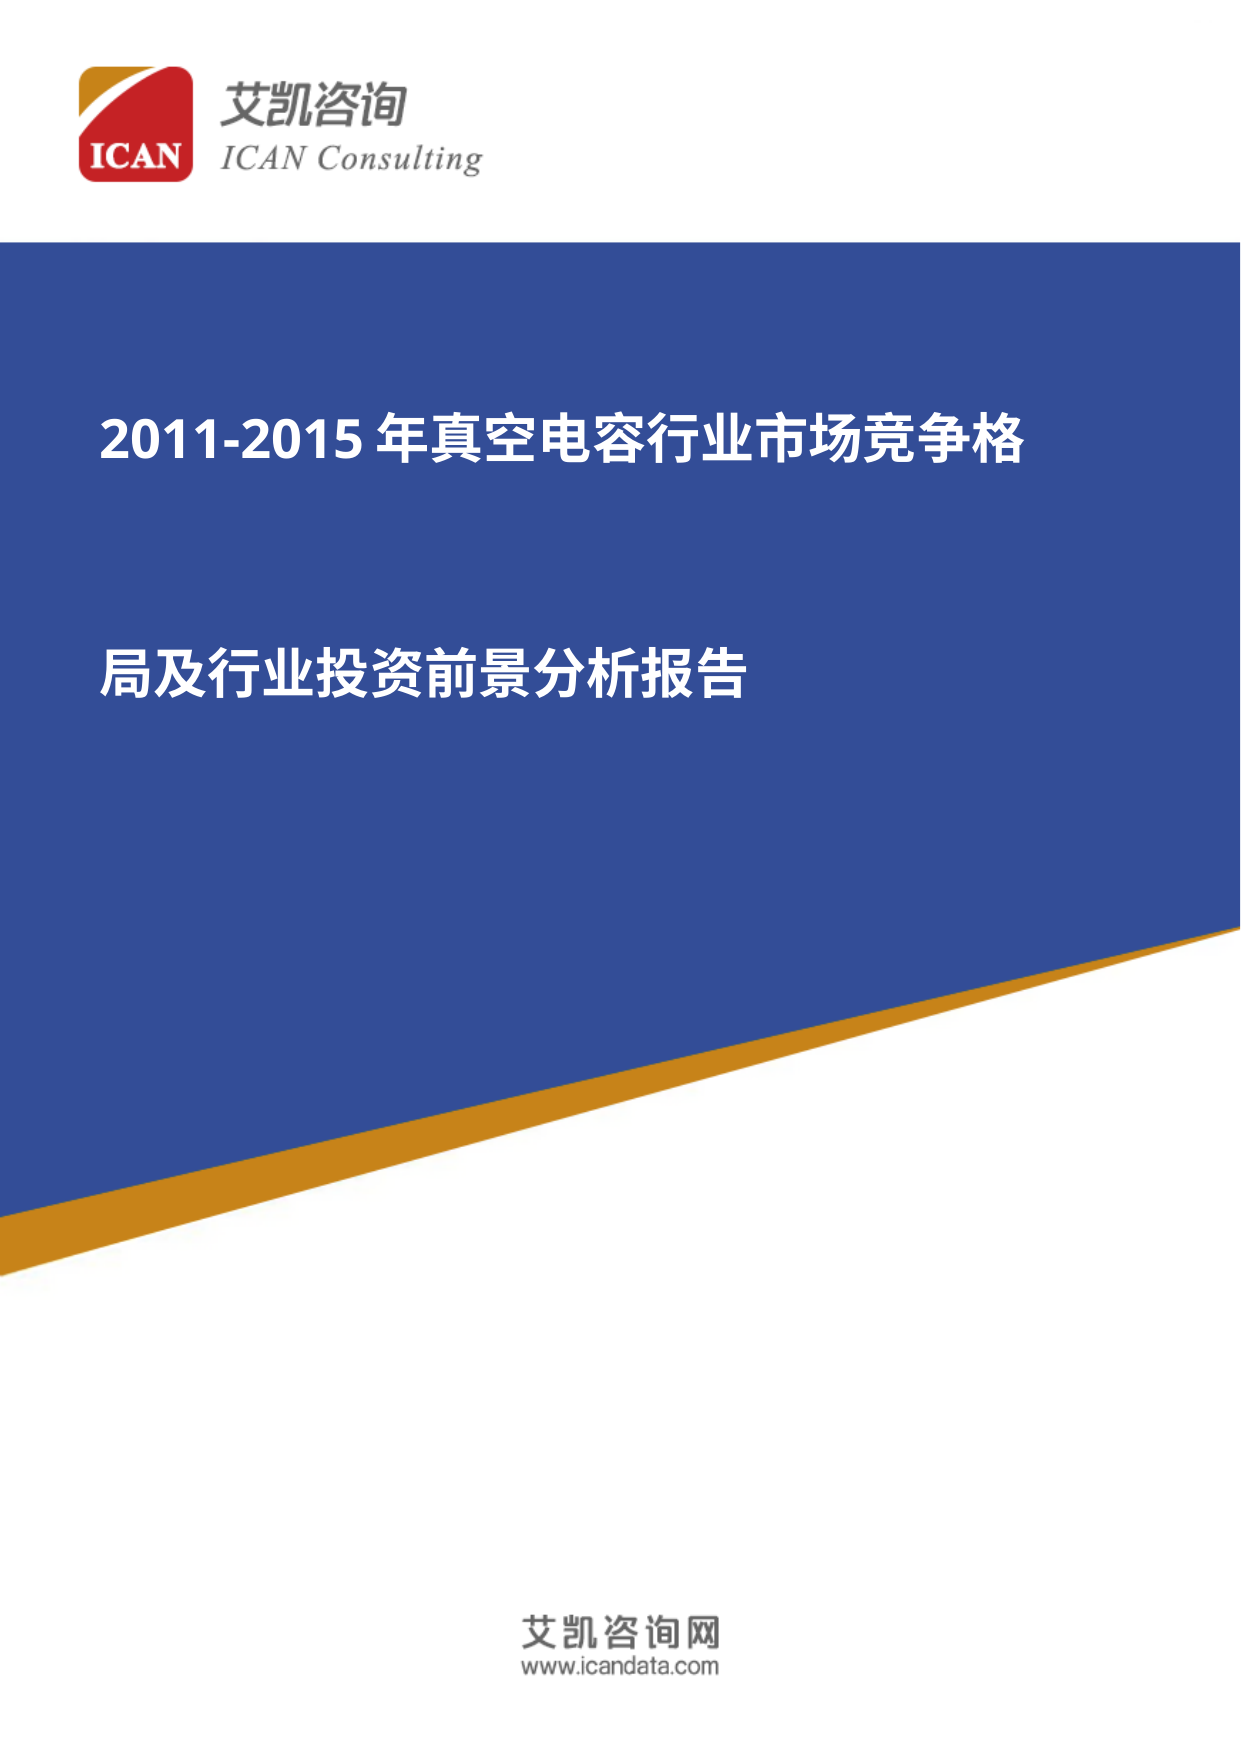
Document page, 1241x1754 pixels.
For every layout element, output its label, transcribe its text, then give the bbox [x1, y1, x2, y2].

picture [0, 5, 1241, 1754]
subtitle 2011-2015年真空电容行业市场竞争格局及行业投资前景分析报告 [99, 386, 1053, 718]
